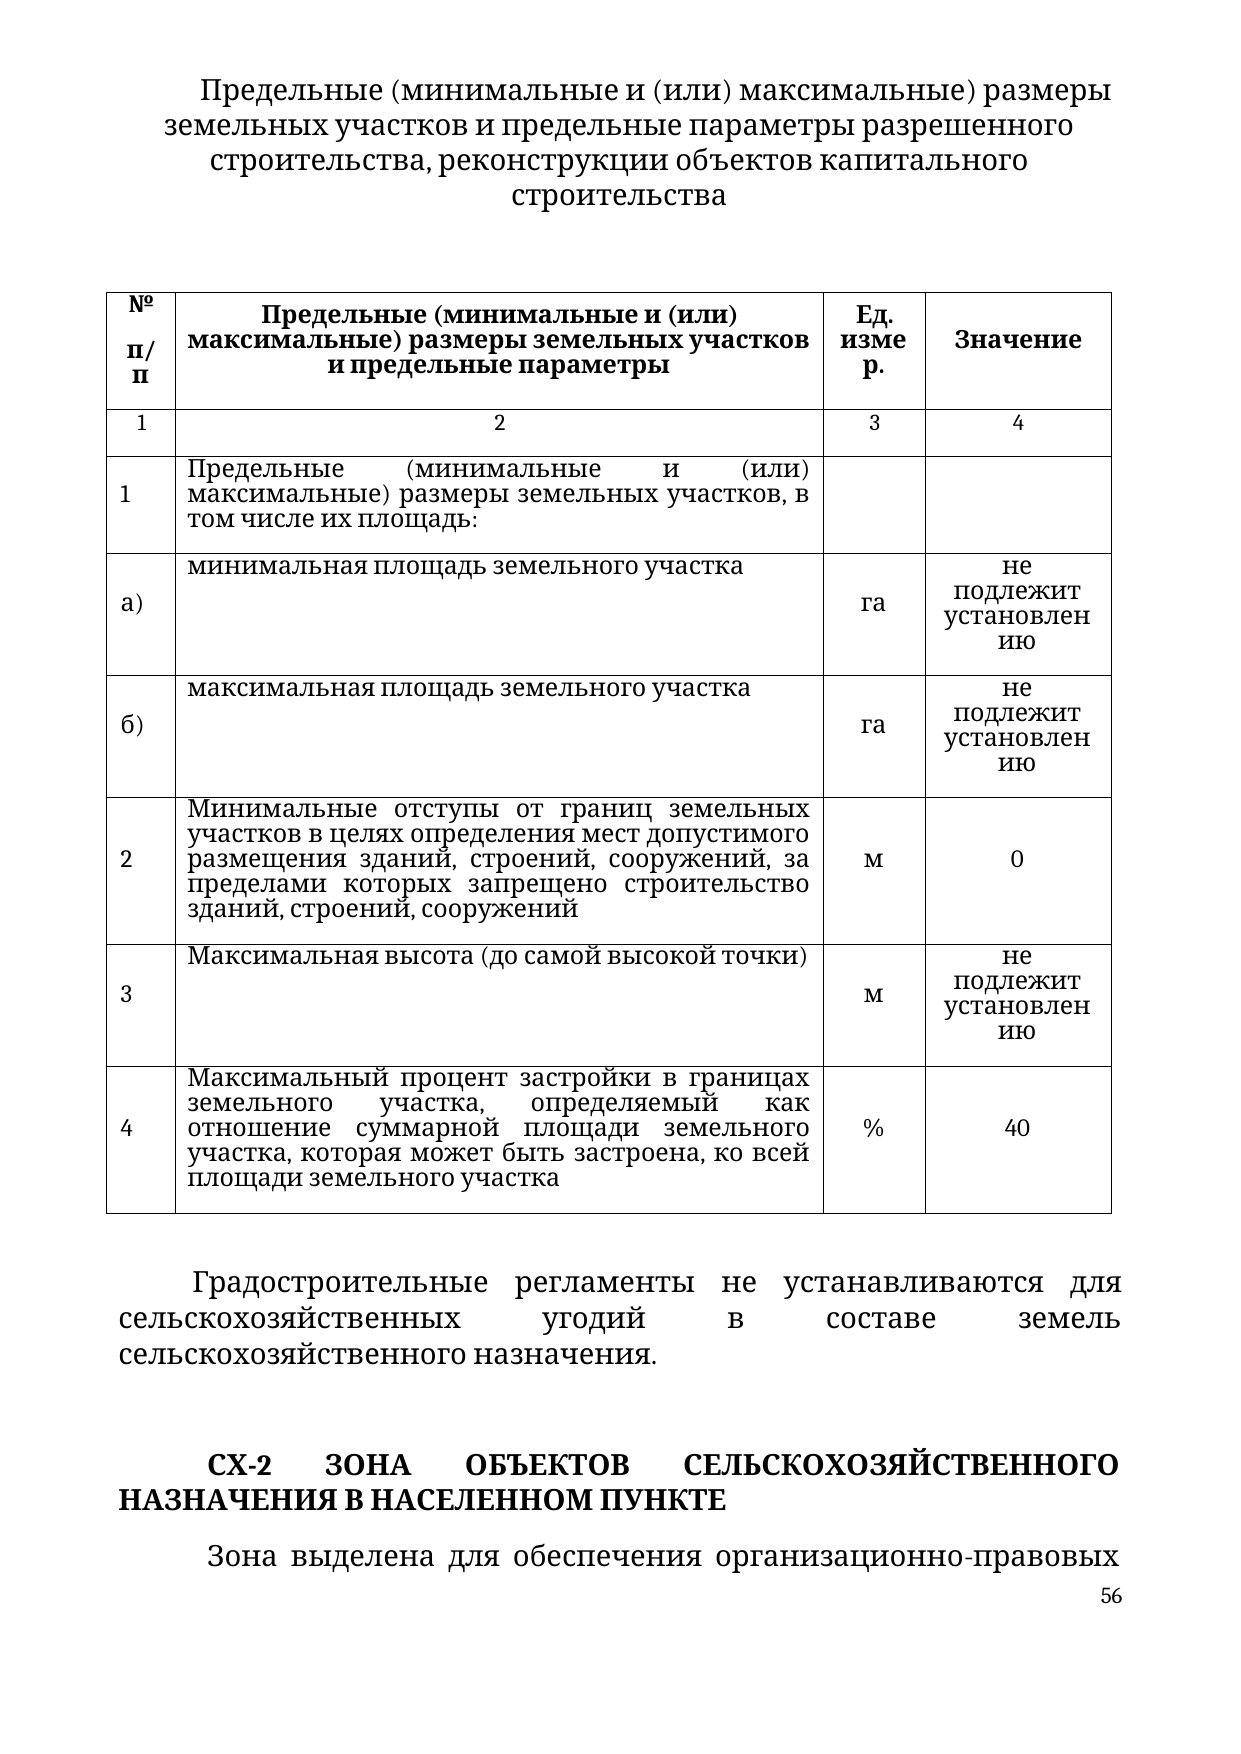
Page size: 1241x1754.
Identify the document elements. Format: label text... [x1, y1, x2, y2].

table_cell а) [107, 554, 175, 675]
table_cell га [824, 554, 925, 675]
table_cell [926, 457, 1111, 553]
list СХ-2 ЗОНА ОБЪЕКТОВ СЕЛЬСКОХОЗЯЙСТВЕННОГО НАЗНАЧЕНИЯ В НАСЕЛЕННОМ ПУНКТЕ [118, 1449, 1120, 1518]
table_cell [824, 457, 925, 553]
table_cell 3 [824, 410, 925, 456]
table_cell не подлежит установлению [926, 945, 1111, 1066]
table_header Значение [926, 293, 1111, 409]
table_cell 4 [107, 1067, 175, 1212]
table_cell Максимальный процент застройки в границах земельного участка, определяемый как отношение суммарной площади земельного участка, которая может быть застроена, ко всей площади земельного участка [176, 1067, 823, 1212]
table_cell б) [107, 676, 175, 797]
text Градостроительные регламенты не устанавливаются для сельскохозяйственных угодий в составе земель сельскохозяйственного назначения. [118, 1266, 1122, 1372]
table_cell % [824, 1067, 925, 1212]
table_cell м [824, 945, 925, 1066]
table_cell 40 [926, 1067, 1111, 1212]
table_cell минимальная площадь земельного участка [176, 554, 823, 675]
table_cell га [824, 676, 925, 797]
table_header Предельные (минимальные и (или) максимальные) размеры земельных участков и предельные параметры [176, 293, 823, 409]
table_cell 2 [176, 410, 823, 456]
table_cell м [824, 798, 925, 944]
table_cell Минимальные отступы от границ земельных участков в целях определения мест допустимого размещения зданий, строений, сооружений, за пределами которых запрещено строительство зданий, строений, сооружений [176, 798, 823, 944]
table_header № п/п [107, 293, 175, 409]
table_cell 3 [107, 945, 175, 1066]
table_cell Максимальная высота (до самой высокой точки) [176, 945, 823, 1066]
table_cell 0 [926, 798, 1111, 944]
table_cell 2 [107, 798, 175, 944]
table_cell максимальная площадь земельного участка [176, 676, 823, 797]
table_cell Предельные (минимальные и (или) максимальные) размеры земельных участков, в том числе их площадь: [176, 457, 823, 553]
table_header Ед. измер. [824, 293, 925, 409]
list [118, 1540, 1120, 1574]
table_cell 4 [926, 410, 1111, 456]
table_cell не подлежит установлению [926, 676, 1111, 797]
table_cell 1 [107, 457, 175, 553]
table_cell не подлежит установлению [926, 554, 1111, 675]
table_cell 1 [107, 410, 175, 456]
list Предельные (минимальные и (или) максимальные) размеры земельных участков и предельные параметры разрешенного строительства, реконструкции объектов капитального строительства [118, 74, 1120, 213]
